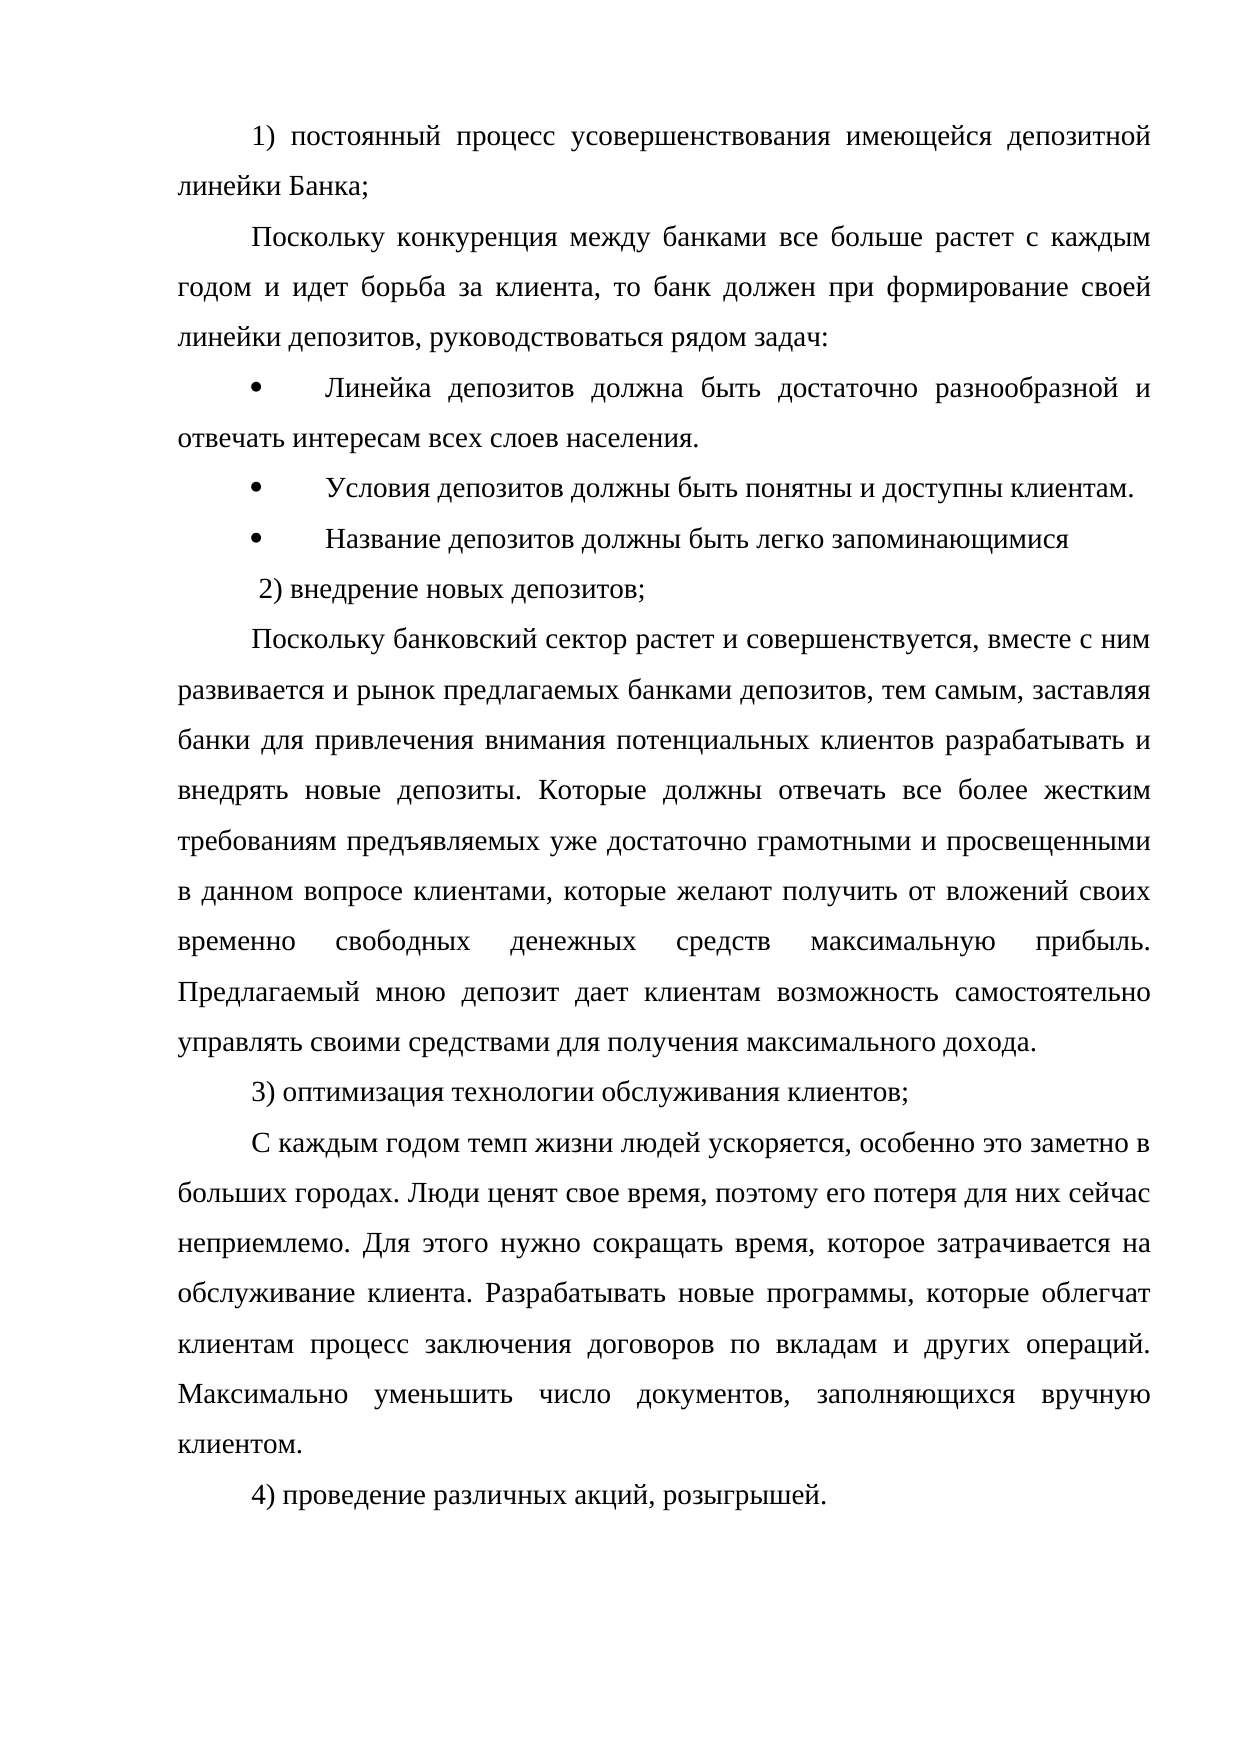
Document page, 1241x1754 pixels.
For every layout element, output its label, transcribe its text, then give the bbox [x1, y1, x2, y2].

text Поскольку конкуренция между банками все больше растет с каждым годом и идет борьба за клиента, то банк должен при формирование своей линейки депозитов, руководствоваться рядом задач: [177, 219, 1152, 353]
list Условия депозитов должны быть понятны и доступны клиентам. [177, 470, 1152, 504]
text 4) проведение различных акций, розыгрышей. [177, 1477, 1152, 1510]
text 1) постоянный процесс усовершенствования имеющейся депозитной линейки Банка; [177, 118, 1152, 202]
text 3) оптимизация технологии обслуживания клиентов; [177, 1074, 1152, 1108]
list Название депозитов должны быть легко запоминающимися [177, 521, 1152, 554]
text Поскольку банковский сектор растет и совершенствуется, вместе с ним развивается и рынок предлагаемых банками депозитов, тем самым, заставляя банки для привлечения внимания потенциальных клиентов разрабатывать и внедрять новые депозиты. Которые должны отвечать все более жестким требованиям предъявляемых уже достаточно грамотными и просвещенными в данном вопросе клиентами, которые желают получить от вложений своих временно свободных денежных средств максимальную прибыль. Предлагаемый мною депозит дает клиентам возможность самостоятельно управлять своими средствами для получения максимального дохода. [177, 622, 1152, 1058]
text 2) внедрение новых депозитов; [177, 571, 1152, 605]
text С каждым годом темп жизни людей ускоряется, особенно это заметно в больших городах. Люди ценят свое время, поэтому его потеря для них сейчас неприемлемо. Для этого нужно сокращать время, которое затрачивается на обслуживание клиента. Разрабатывать новые программы, которые облегчат клиентам процесс заключения договоров по вкладам и других операций. Максимально уменьшить число документов, заполняющихся вручную клиентом. [177, 1125, 1152, 1460]
list Линейка депозитов должна быть достаточно разнообразной и отвечать интересам всех слоев населения. [177, 370, 1152, 454]
